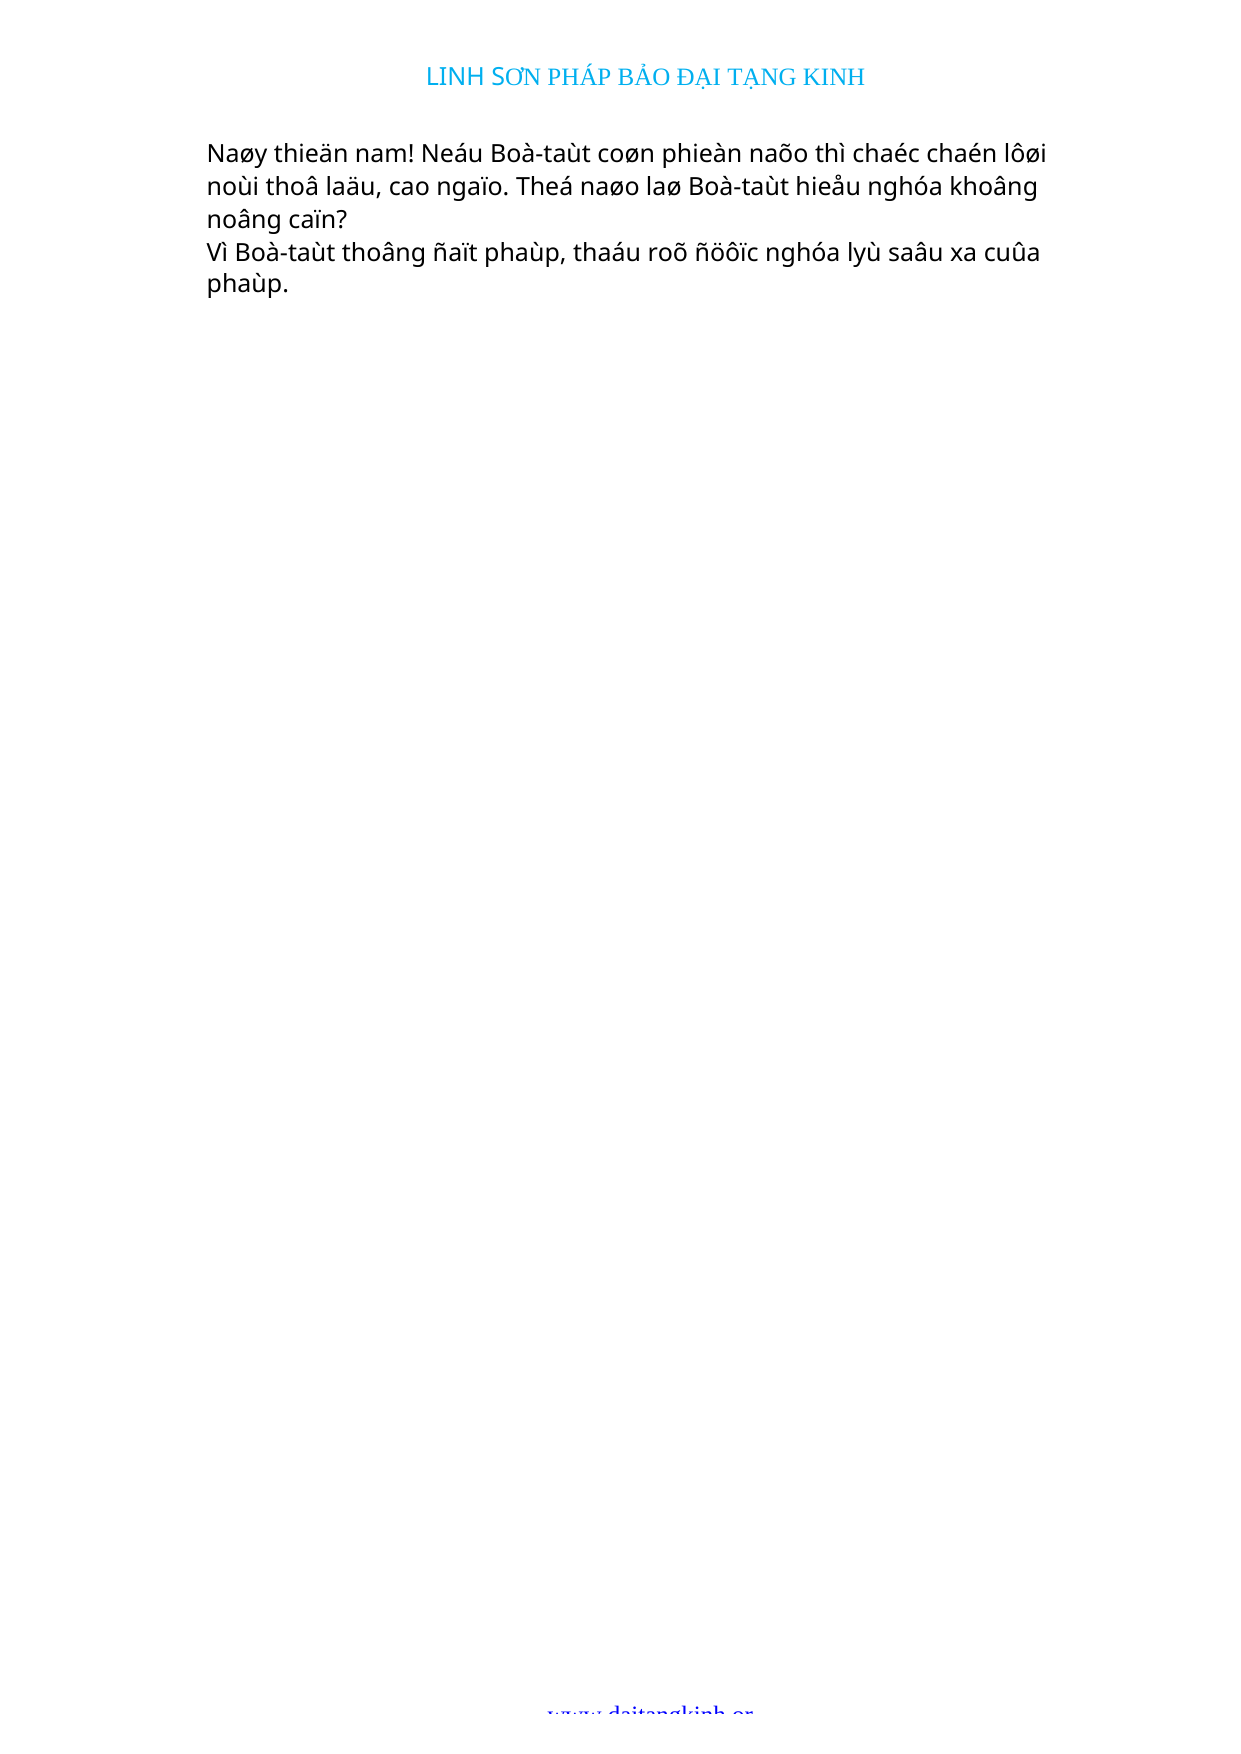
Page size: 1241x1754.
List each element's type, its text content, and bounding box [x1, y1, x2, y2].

text Naøy thieän nam! Neáu Boà-taùt coøn phieàn naõo thì chaéc chaén lôøi noùi thoâ laäu, cao ngaïo. Theá naøo laø Boà-taùt hieåu nghóa khoâng noâng caïn? [206, 135, 1074, 236]
text Vì Boà-taùt thoâng ñaït phaùp, thaáu roõ ñöôïc nghóa lyù saâu xa cuûa phaùp. [206, 236, 1105, 299]
